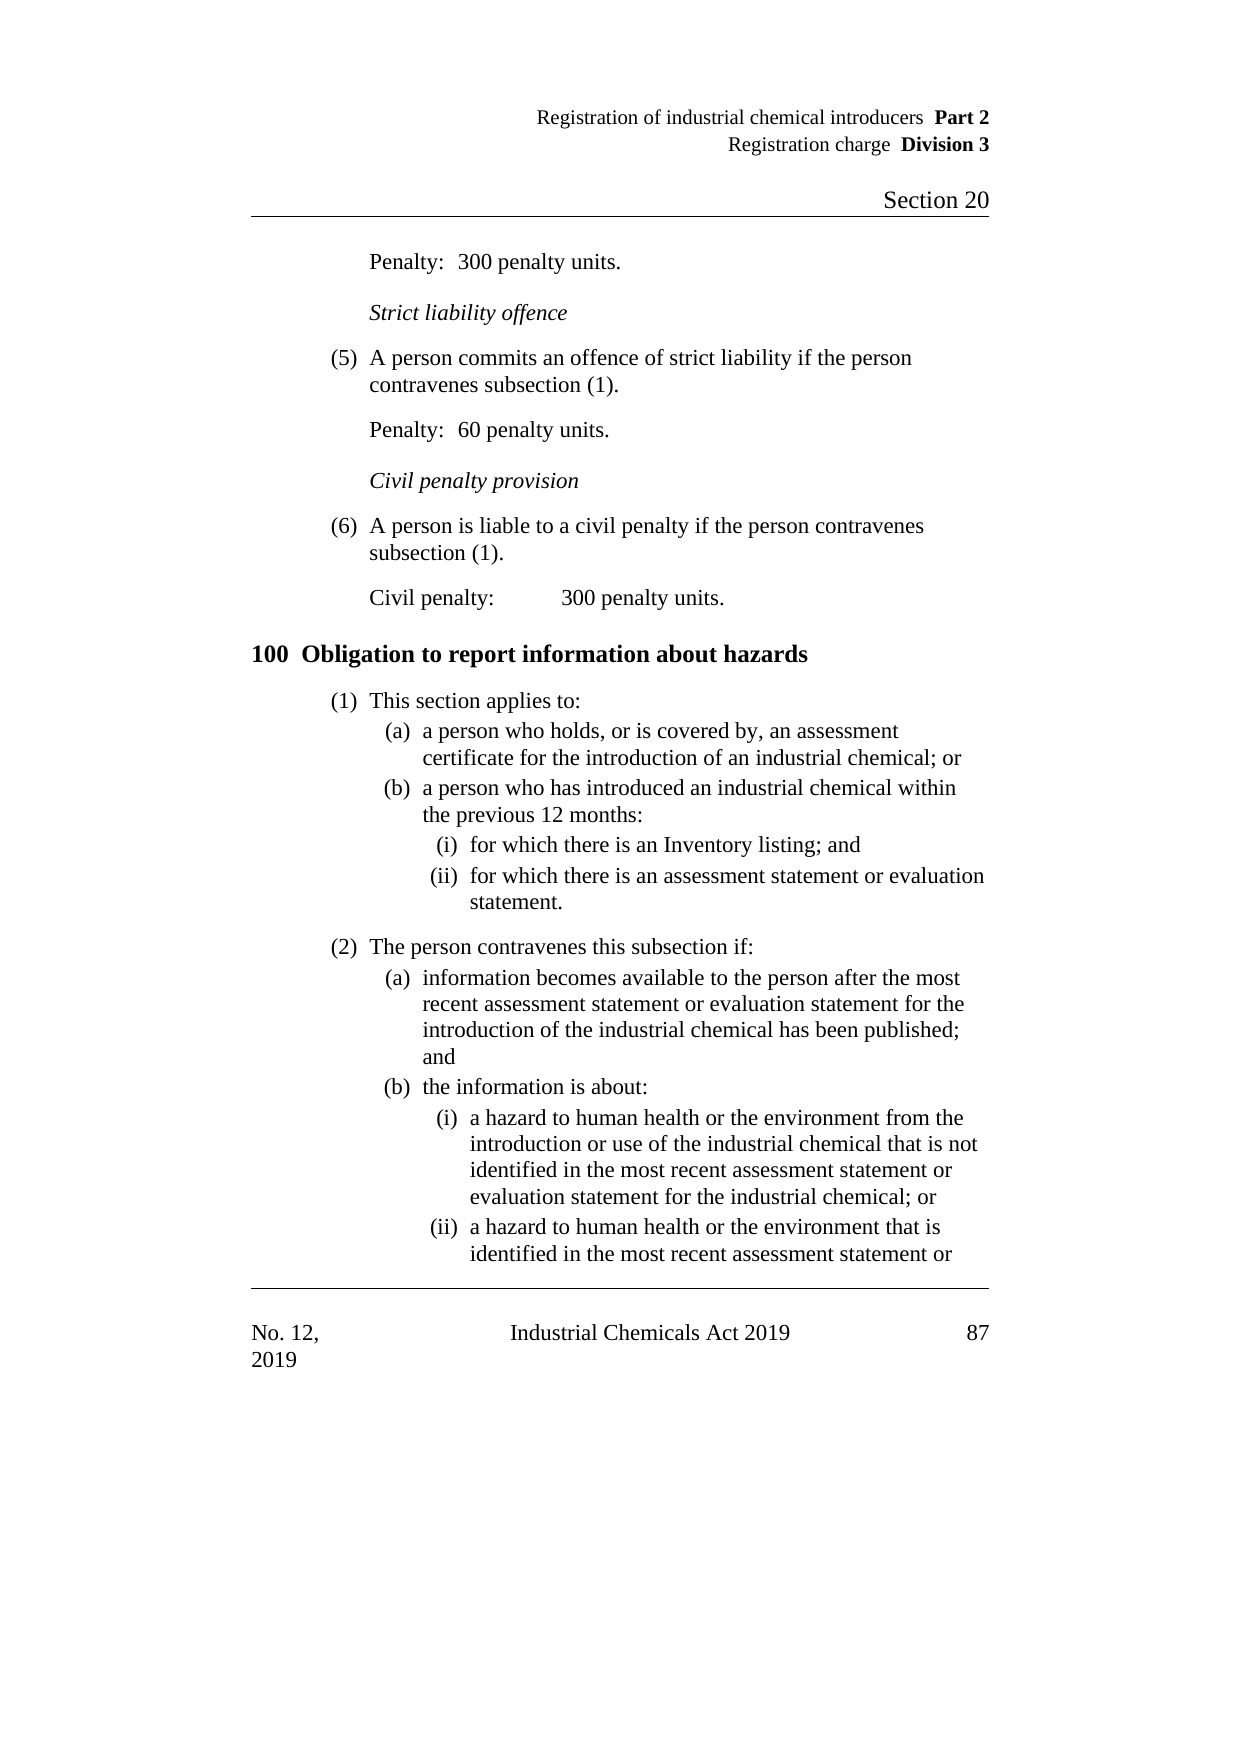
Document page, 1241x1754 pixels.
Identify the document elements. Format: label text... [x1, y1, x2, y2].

text (i) a hazard to human health or the environment from the introduction or use of the industrial chemical that is not identified in the most recent assessment statement or evaluation statement for the industrial chemical; or [251, 1104, 989, 1209]
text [251, 1213, 989, 1266]
text (2) The person contravenes this subsection if: [251, 933, 989, 959]
text Civil penalty provision [369, 467, 989, 494]
text (a) information becomes available to the person after the most recent assessment statement or evaluation statement for the introduction of the industrial chemical has been published; and [251, 964, 989, 1069]
text (6) A person is liable to a civil penalty if the person contravenes subsection (1). [251, 512, 989, 565]
text Strict liability offence [369, 299, 989, 326]
text (ii) for which there is an assessment statement or evaluation statement. [251, 862, 989, 914]
text Penalty: 60 penalty units. [369, 416, 989, 442]
text (b) the information is about: [251, 1073, 989, 1099]
text (i) for which there is an Inventory listing; and [251, 831, 989, 857]
text (5) A person commits an offence of strict liability if the person contravenes subsection (1). [251, 344, 989, 397]
text Civil penalty: 300 penalty units. [369, 584, 989, 610]
text (a) a person who holds, or is covered by, an assessment certificate for the introduction of an industrial chemical; or [251, 717, 989, 770]
text Penalty: 300 penalty units. [369, 248, 989, 274]
text (1) This section applies to: [251, 687, 989, 713]
text (b) a person who has introduced an industrial chemical within the previous 12 months: [251, 774, 989, 827]
text 100 Obligation to report information about hazards [251, 639, 989, 668]
